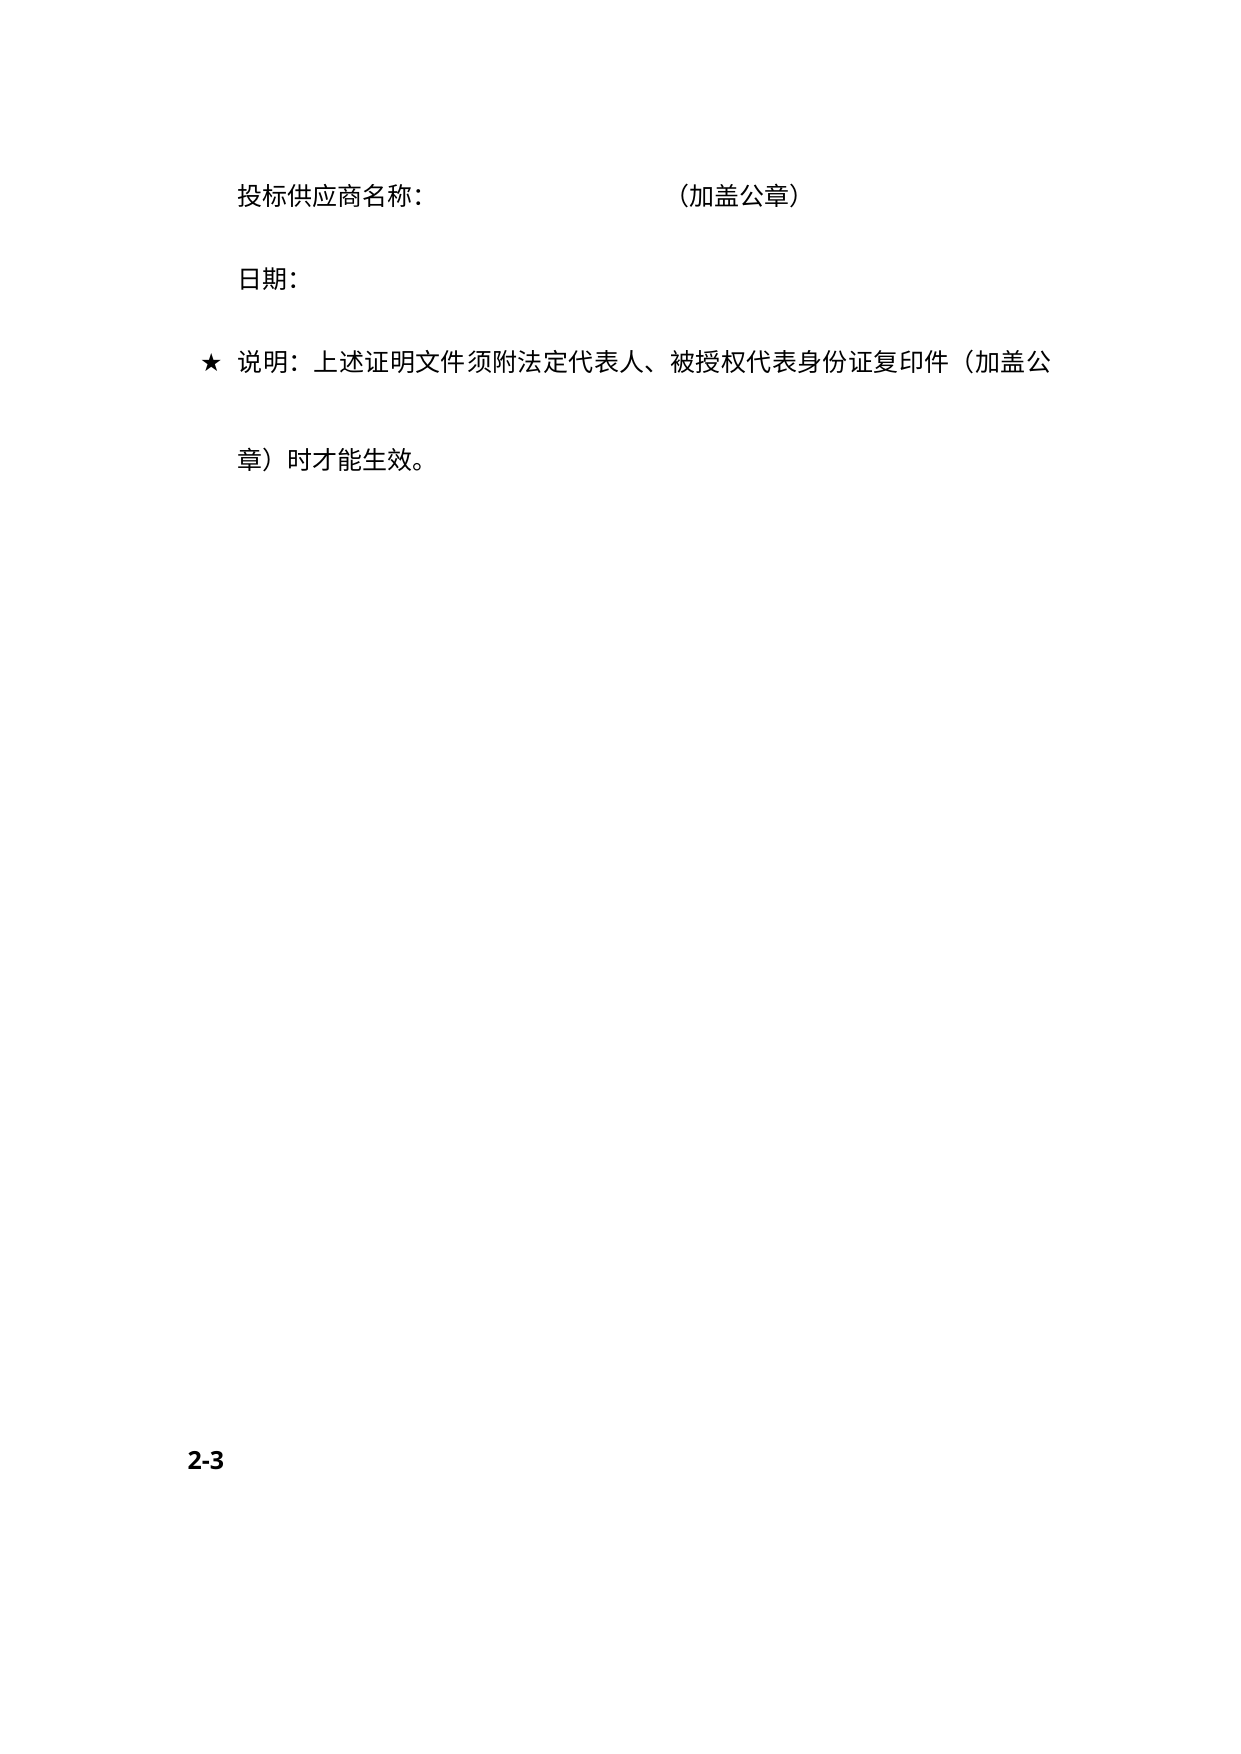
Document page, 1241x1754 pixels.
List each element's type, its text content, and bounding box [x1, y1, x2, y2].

list 说明：上述证明文件须附法定代表人、被授权代表身份证复印件（加盖公章）时才能生效。 [200, 328, 1053, 491]
text 投标供应商名称： （加盖公章） [187, 162, 1053, 227]
text 日期： [187, 245, 1053, 310]
text 2-3 [187, 1428, 1053, 1493]
